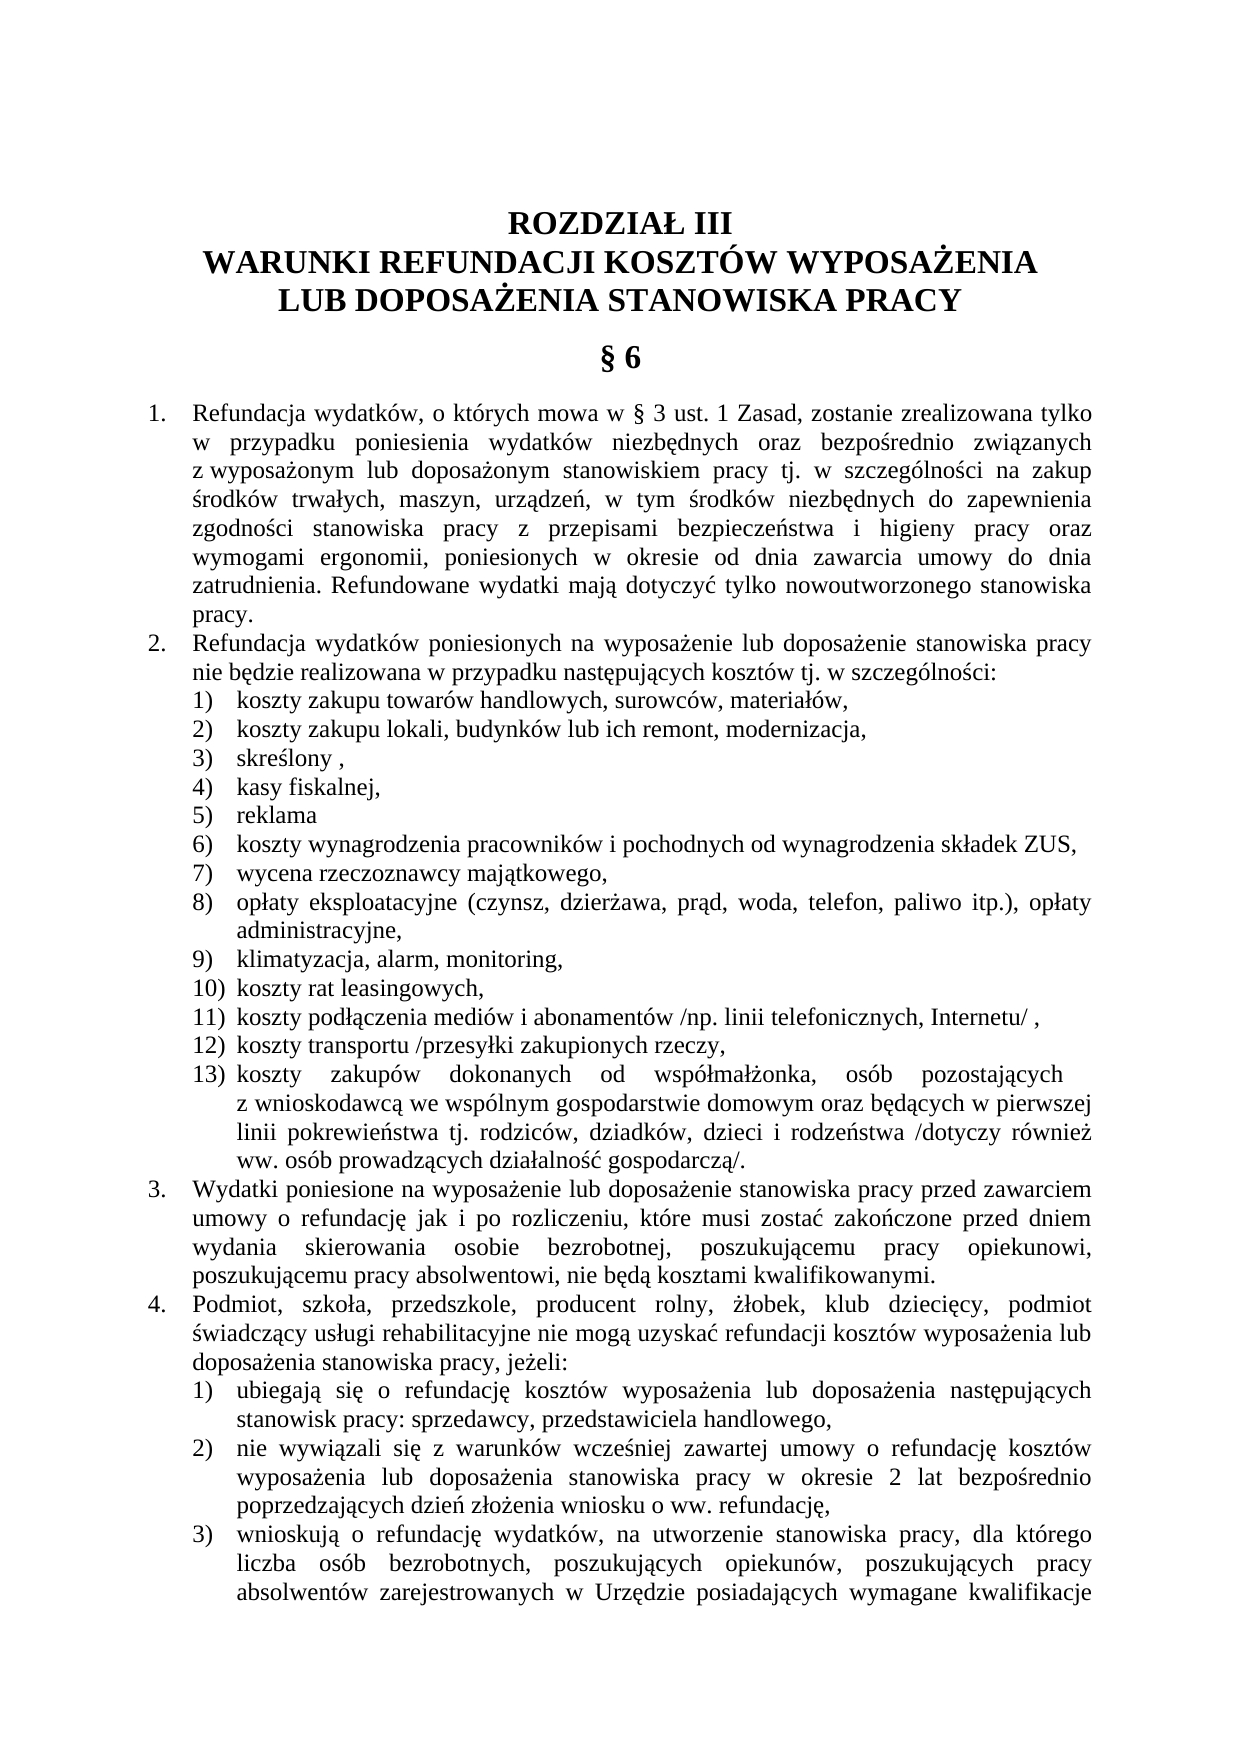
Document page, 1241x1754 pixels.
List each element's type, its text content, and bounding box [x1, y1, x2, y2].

list skreślony , [192, 743, 1092, 772]
text § 6 [148, 338, 1092, 376]
list nie wywiązali się z warunków wcześniej zawartej umowy o refundację kosztów wyposażenia lub doposażenia stanowiska pracy w okresie 2 lat bezpośrednio poprzedzających dzień złożenia wniosku o ww. refundację, [192, 1433, 1092, 1519]
list wycena rzeczoznawcy majątkowego, [192, 858, 1092, 887]
list koszty transportu /przesyłki zakupionych rzeczy, [192, 1031, 1092, 1059]
list koszty zakupu towarów handlowych, surowców, materiałów, [192, 686, 1092, 714]
text LUB DOPOSAŻENIA STANOWISKA PRACY [148, 280, 1092, 319]
list klimatyzacja, alarm, monitoring, [192, 944, 1092, 973]
list koszty zakupu lokali, budynków lub ich remont, modernizacja, [192, 714, 1092, 743]
list koszty podłączenia mediów i abonamentów /np. linii telefonicznych, Internetu/ , [192, 1002, 1092, 1031]
list Wydatki poniesione na wyposażenie lub doposażenie stanowiska pracy przed zawarciem umowy o refundację jak i po rozliczeniu, które musi zostać zakończone przed dniem wydania skierowania osobie bezrobotnej, poszukującemu pracy opiekunowi, poszukującemu pracy absolwentowi, nie będą kosztami kwalifikowanymi. [148, 1174, 1092, 1289]
list reklama [192, 801, 1092, 829]
list koszty rat leasingowych, [192, 973, 1092, 1002]
list kasy fiskalnej, [192, 772, 1092, 801]
list ubiegają się o refundację kosztów wyposażenia lub doposażenia następujących stanowisk pracy: sprzedawcy, przedstawiciela handlowego, [192, 1376, 1092, 1433]
list Refundacja wydatków, o których mowa w § 3 ust. 1 Zasad, zostanie zrealizowana tylko w przypadku poniesienia wydatków niezbędnych oraz bezpośrednio związanych z wyposażonym lub doposażonym stanowiskiem pracy tj. w szczególności na zakup środków trwałych, maszyn, urządzeń, w tym środków niezbędnych do zapewnienia zgodności stanowiska pracy z przepisami bezpieczeństwa i higieny pracy oraz wymogami ergonomii, poniesionych w okresie od dnia zawarcia umowy do dnia zatrudnienia. Refundowane wydatki mają dotyczyć tylko nowoutworzonego stanowiska pracy. [148, 398, 1092, 628]
list Refundacja wydatków poniesionych na wyposażenie lub doposażenie stanowiska pracy nie będzie realizowana w przypadku następujących kosztów tj. w szczególności: [148, 628, 1092, 686]
list Podmiot, szkoła, przedszkole, producent rolny, żłobek, klub dziecięcy, podmiot świadczący usługi rehabilitacyjne nie mogą uzyskać refundacji kosztów wyposażenia lub doposażenia stanowiska pracy, jeżeli: [148, 1289, 1092, 1376]
text ROZDZIAŁ III [148, 204, 1092, 242]
text WARUNKI REFUNDACJI KOSZTÓW WYPOSAŻENIA [148, 242, 1092, 280]
list koszty zakupów dokonanych od współmałżonka, osób pozostających z wnioskodawcą we wspólnym gospodarstwie domowym oraz będących w pierwszej linii pokrewieństwa tj. rodziców, dziadków, dzieci i rodzeństwa /dotyczy również ww. osób prowadzących działalność gospodarczą/. [192, 1059, 1092, 1174]
list koszty wynagrodzenia pracowników i pochodnych od wynagrodzenia składek ZUS, [192, 829, 1092, 858]
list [192, 1519, 1092, 1606]
list opłaty eksploatacyjne (czynsz, dzierżawa, prąd, woda, telefon, paliwo itp.), opłaty administracyjne, [192, 887, 1092, 944]
